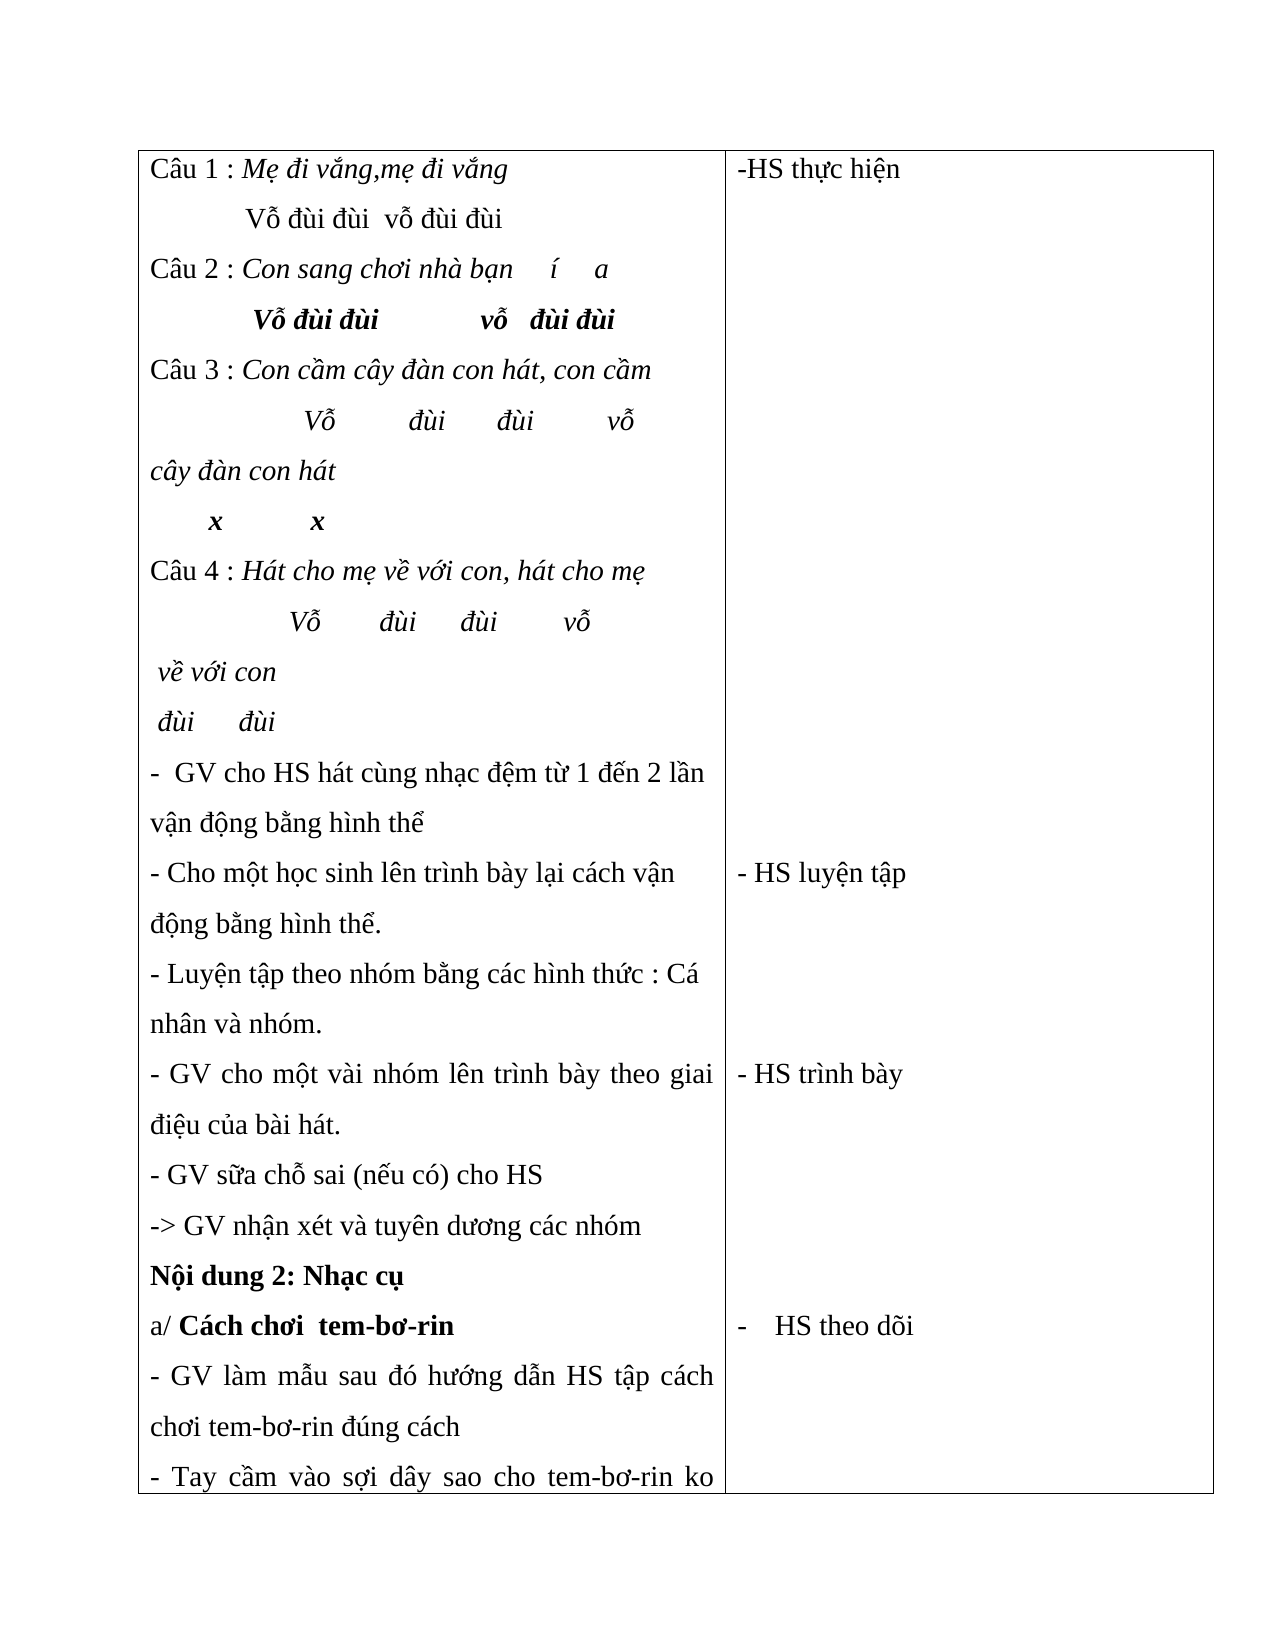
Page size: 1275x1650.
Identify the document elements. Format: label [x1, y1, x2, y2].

table_cell [139, 151, 725, 1493]
table_cell [726, 151, 1213, 1493]
